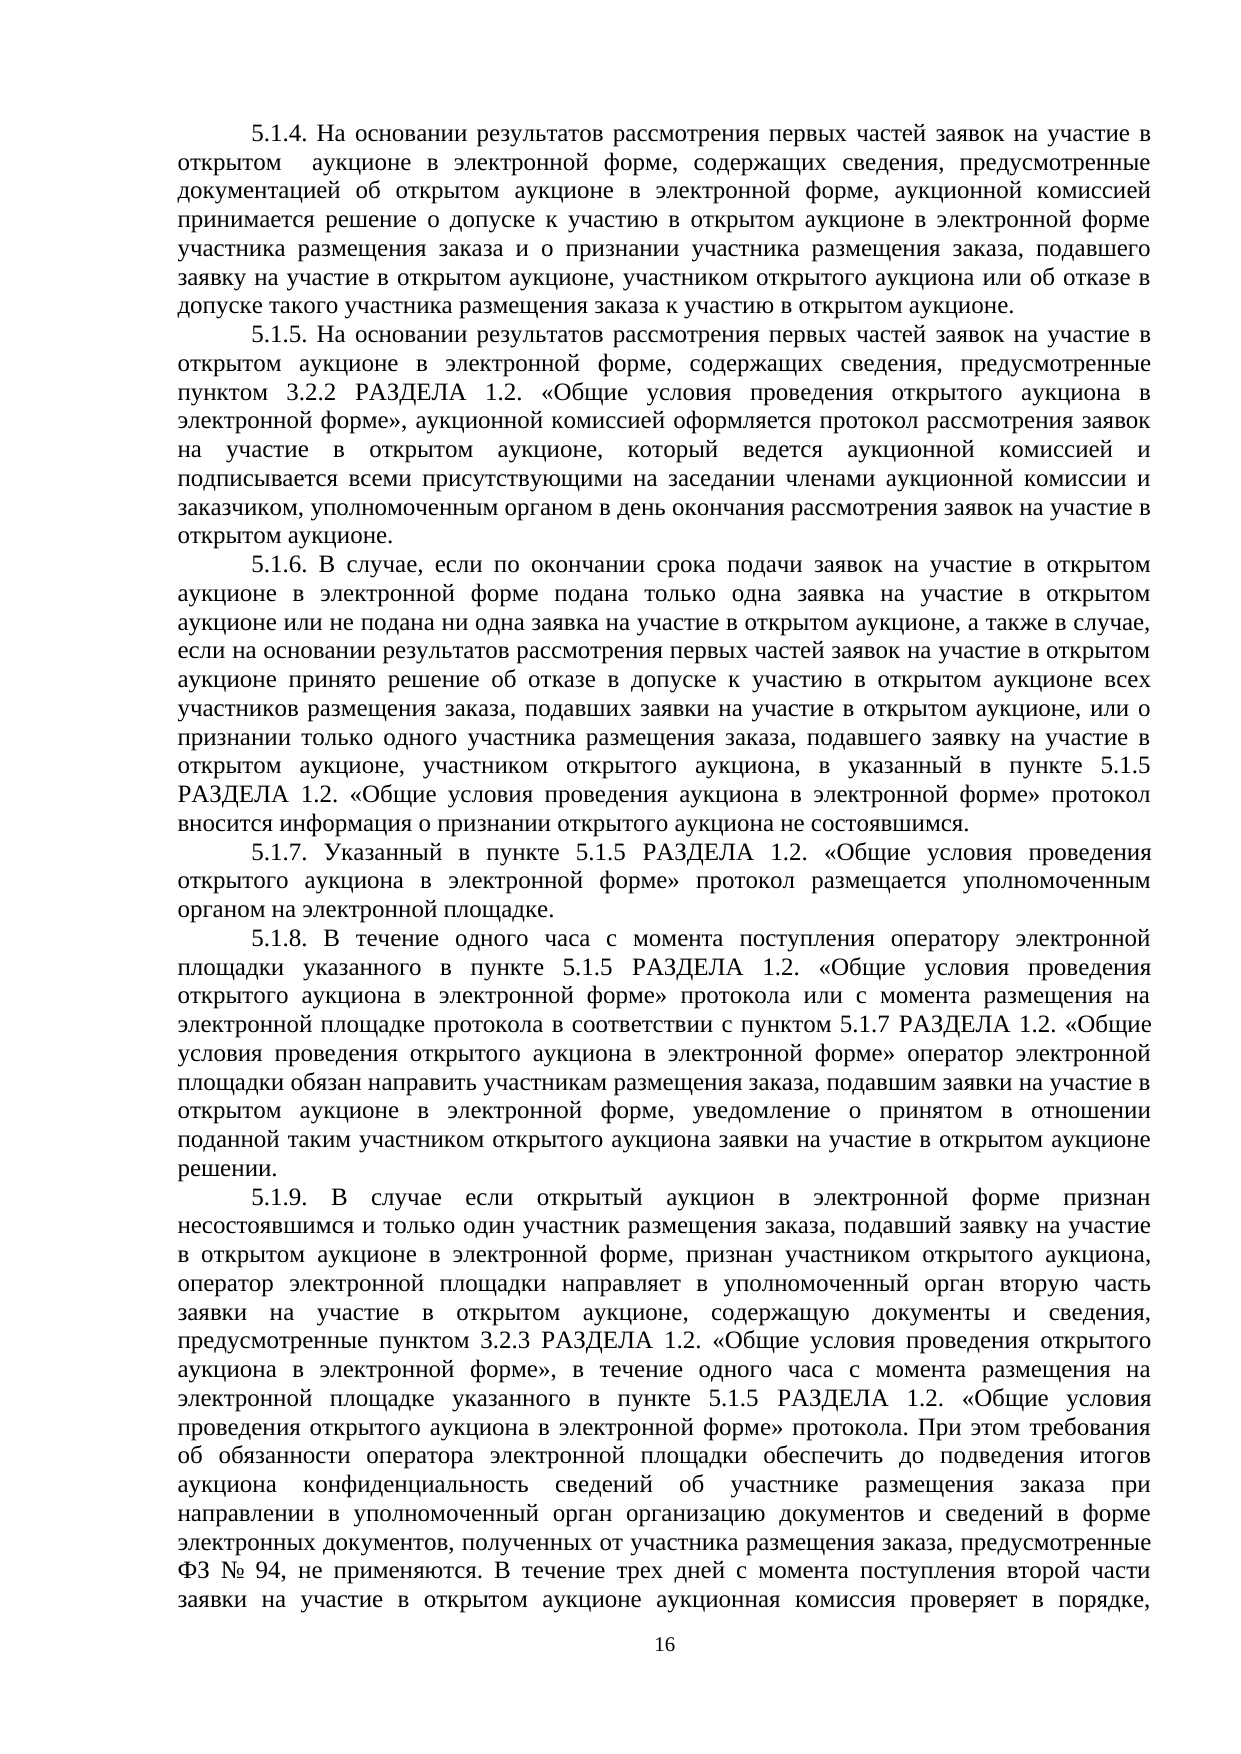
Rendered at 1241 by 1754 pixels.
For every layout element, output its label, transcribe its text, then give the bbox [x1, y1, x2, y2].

text 5.1.5. На основании результатов рассмотрения первых частей заявок на участие в открытом аукционе в электронной форме, содержащих сведения, предусмотренные пунктом 3.2.2 Раздела 1.2. «Общие условия проведения открытого аукциона в электронной форме», аукционной комиссией оформляется протокол рассмотрения заявок на участие в открытом аукционе, который ведется аукционной комиссией и подписывается всеми присутствующими на заседании членами аукционной комиссии и заказчиком, уполномоченным органом в день окончания рассмотрения заявок на участие в открытом аукционе. [177, 319, 1152, 549]
text 5.1.8. В течение одного часа с момента поступления оператору электронной площадки указанного в пункте 5.1.5 Раздела 1.2. «Общие условия проведения открытого аукциона в электронной форме» протокола или с момента размещения на электронной площадке протокола в соответствии с пунктом 5.1.7 Раздела 1.2. «Общие условия проведения открытого аукциона в электронной форме» оператор электронной площадки обязан направить участникам размещения заказа, подавшим заявки на участие в открытом аукционе в электронной форме, уведомление о принятом в отношении поданной таким участником открытого аукциона заявки на участие в открытом аукционе решении. [177, 923, 1152, 1182]
text 5.1.4. На основании результатов рассмотрения первых частей заявок на участие в открытом аукционе в электронной форме, содержащих сведения, предусмотренные документацией об открытом аукционе в электронной форме, аукционной комиссией принимается решение о допуске к участию в открытом аукционе в электронной форме участника размещения заказа и о признании участника размещения заказа, подавшего заявку на участие в открытом аукционе, участником открытого аукциона или об отказе в допуске такого участника размещения заказа к участию в открытом аукционе. [177, 118, 1152, 319]
text 5.1.6. В случае, если по окончании срока подачи заявок на участие в открытом аукционе в электронной форме подана только одна заявка на участие в открытом аукционе или не подана ни одна заявка на участие в открытом аукционе, а также в случае, если на основании результатов рассмотрения первых частей заявок на участие в открытом аукционе принято решение об отказе в допуске к участию в открытом аукционе всех участников размещения заказа, подавших заявки на участие в открытом аукционе, или о признании только одного участника размещения заказа, подавшего заявку на участие в открытом аукционе, участником открытого аукциона, в указанный в пункте 5.1.5 Раздела 1.2. «Общие условия проведения аукциона в электронной форме» протокол вносится информация о признании открытого аукциона не состоявшимся. [177, 549, 1152, 837]
text 5.1.7. Указанный в пункте 5.1.5 Раздела 1.2. «Общие условия проведения открытого аукциона в электронной форме» протокол размещается уполномоченным органом на электронной площадке. [177, 837, 1152, 923]
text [177, 1182, 1152, 1613]
